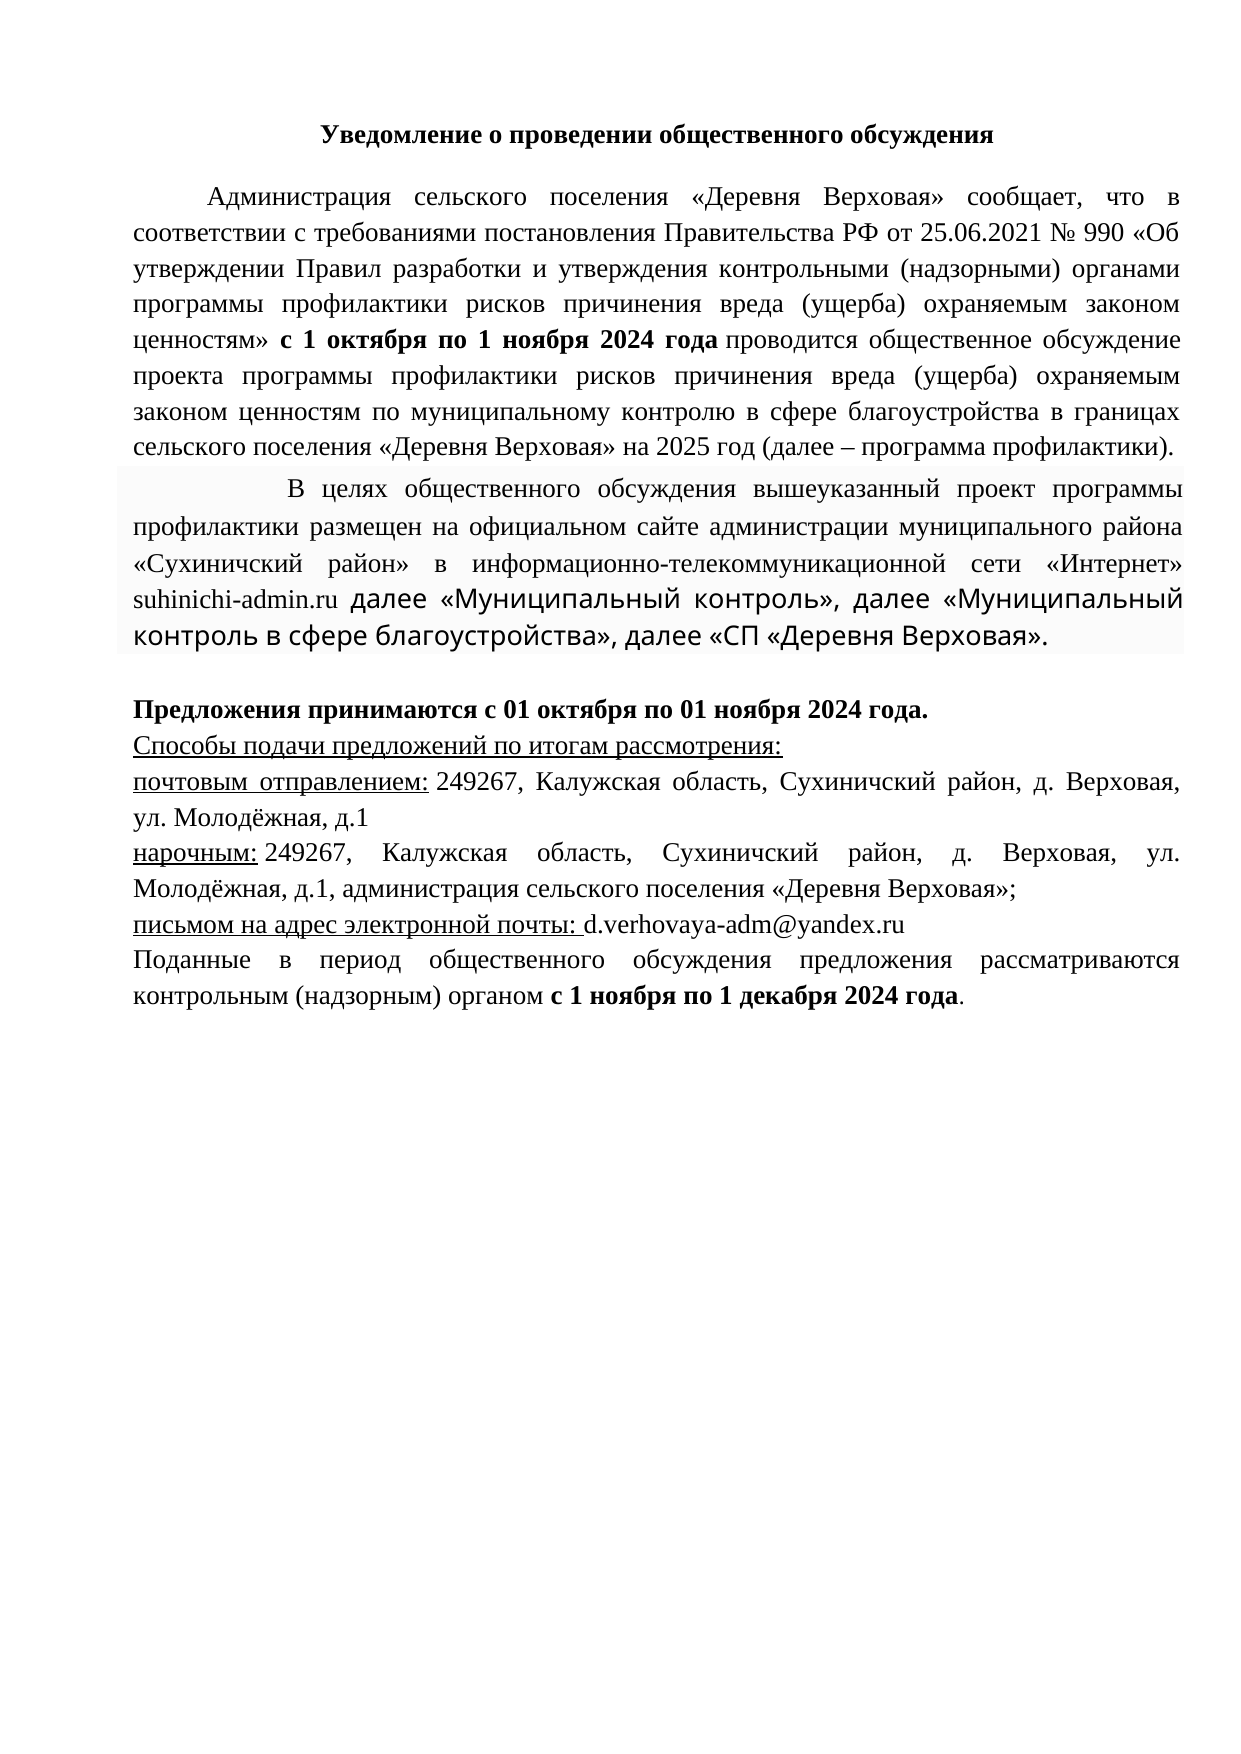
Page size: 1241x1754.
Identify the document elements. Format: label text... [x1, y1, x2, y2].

text Уведомление о проведении общественного обсуждения [133, 118, 1181, 149]
subtitle В целях общественного обсуждения вышеуказанный проект программы профилактики размещен на официальном сайте администрации муниципального района «Сухиничский район» в информационно-телекоммуникационной сети «Интернет» suhinichi-admin.ru далее «Муниципальный контроль», далее «Муниципальный контроль в сфере благоустройства», далее «СП «Деревня Верховая». [117, 466, 1184, 654]
text Предложения принимаются с 01 октября по 01 ноября 2024 года. [133, 693, 1181, 724]
text нарочным: 249267, Калужская область, Сухиничский район, д. Верховая, ул. Молодёжная, д.1, администрация сельского поселения «Деревня Верховая»; [133, 836, 1181, 903]
text Способы подачи предложений по итогам рассмотрения: [133, 729, 1181, 760]
text письмом на адрес электронной почты: d.verhovaya-adm@yandex.ru [133, 908, 1181, 939]
text Поданные в период общественного обсуждения предложения рассматриваются контрольным (надзорным) органом с 1 ноября по 1 декабря 2024 года. [133, 943, 1181, 1011]
text Администрация сельского поселения «Деревня Верховая» сообщает, что в соответствии с требованиями постановления Правительства РФ от 25.06.2021 № 990 «Об утверждении Правил разработки и утверждения контрольными (надзорными) органами программы профилактики рисков причинения вреда (ущерба) охраняемым законом ценностям» с 1 октября по 1 ноября 2024 года проводится общественное обсуждение проекта программы профилактики рисков причинения вреда (ущерба) охраняемым законом ценностям по муниципальному контролю в сфере благоустройства в границах сельского поселения «Деревня Верховая» на 2025 год (далее – программа профилактики). [133, 180, 1181, 462]
text почтовым отправлением: 249267, Калужская область, Сухиничский район, д. Верховая, ул. Молодёжная, д.1 [133, 765, 1181, 832]
